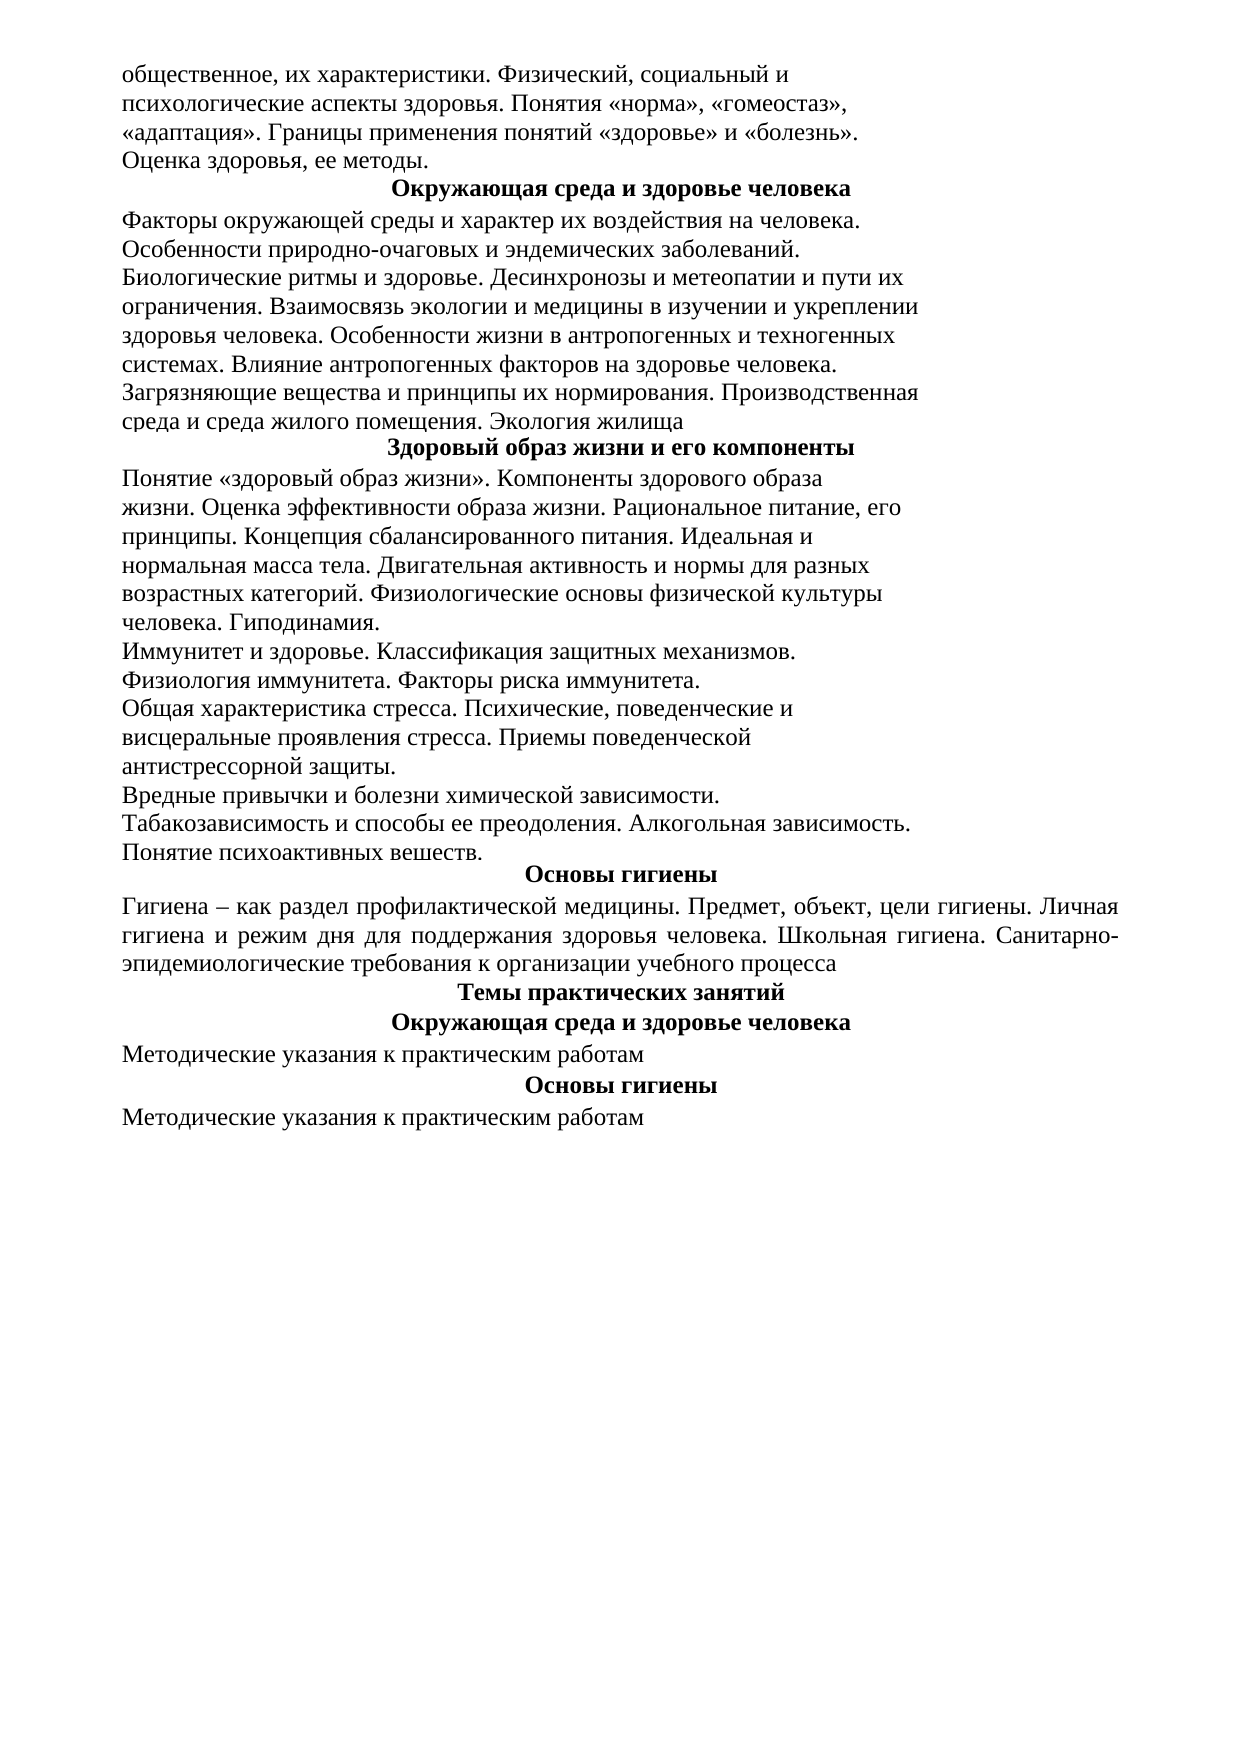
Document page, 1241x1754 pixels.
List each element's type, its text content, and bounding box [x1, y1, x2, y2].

table_cell Гигиена – как раздел профилактической медицины. Предмет, объект, цели гигиены. Личная гигиена и режим дня для поддержания здоровья человека. Школьная гигиена. Санитарно-эпидемиологические требования к организации учебного процесса [118, 891, 1124, 977]
table_cell Методические указания к практическим работам [118, 1039, 1124, 1069]
table_cell Окружающая среда и здоровье человека [118, 1008, 1124, 1039]
table_header общественное, их характеристики. Физический, социальный и психологические аспекты здоровья. Понятия «норма», «гомеостаз», «адаптация». Границы применения понятий «здоровье» и «болезнь». Оценка здоровья, ее методы. [118, 59, 1124, 173]
table_cell Факторы окружающей среды и характер их воздействия на человека. Особенности природно-очаговых и эндемических заболеваний. Биологические ритмы и здоровье. Десинхронозы и метеопатии и пути их ограничения. Взаимосвязь экологии и медицины в изучении и укреплении здоровья человека. Особенности жизни в антропогенных и техногенных системах. Влияние антропогенных факторов на здоровье человека. Загрязняющие вещества и принципы их нормирования. Производственная среда и среда жилого помещения. Экология жилища [118, 205, 1124, 432]
table_cell Темы практических занятий [118, 977, 1124, 1006]
table_cell Основы гигиены [118, 859, 1124, 891]
table_cell Основы гигиены [118, 1070, 1124, 1102]
table_cell Понятие «здоровый образ жизни». Компоненты здорового образа жизни. Оценка эффективности образа жизни. Рациональное питание, его принципы. Концепция сбалансированного питания. Идеальная и нормальная масса тела. Двигательная активность и нормы для разных возрастных категорий. Физиологические основы физической культуры человека. Гиподинамия. Иммунитет и здоровье. Классификация защитных механизмов. Физиология иммунитета. Факторы риска иммунитета. Общая характеристика стресса. Психические, поведенческие и висцеральные проявления стресса. Приемы поведенческой антистрессорной защиты. Вредные привычки и болезни химической зависимости. Табакозависимость и способы ее преодоления. Алкогольная зависимость. Понятие психоактивных веществ. [118, 464, 1124, 859]
table_cell Методические указания к практическим работам [118, 1102, 1124, 1132]
table_cell Окружающая среда и здоровье человека [118, 173, 1124, 205]
table_cell Здоровый образ жизни и его компоненты [118, 432, 1124, 463]
